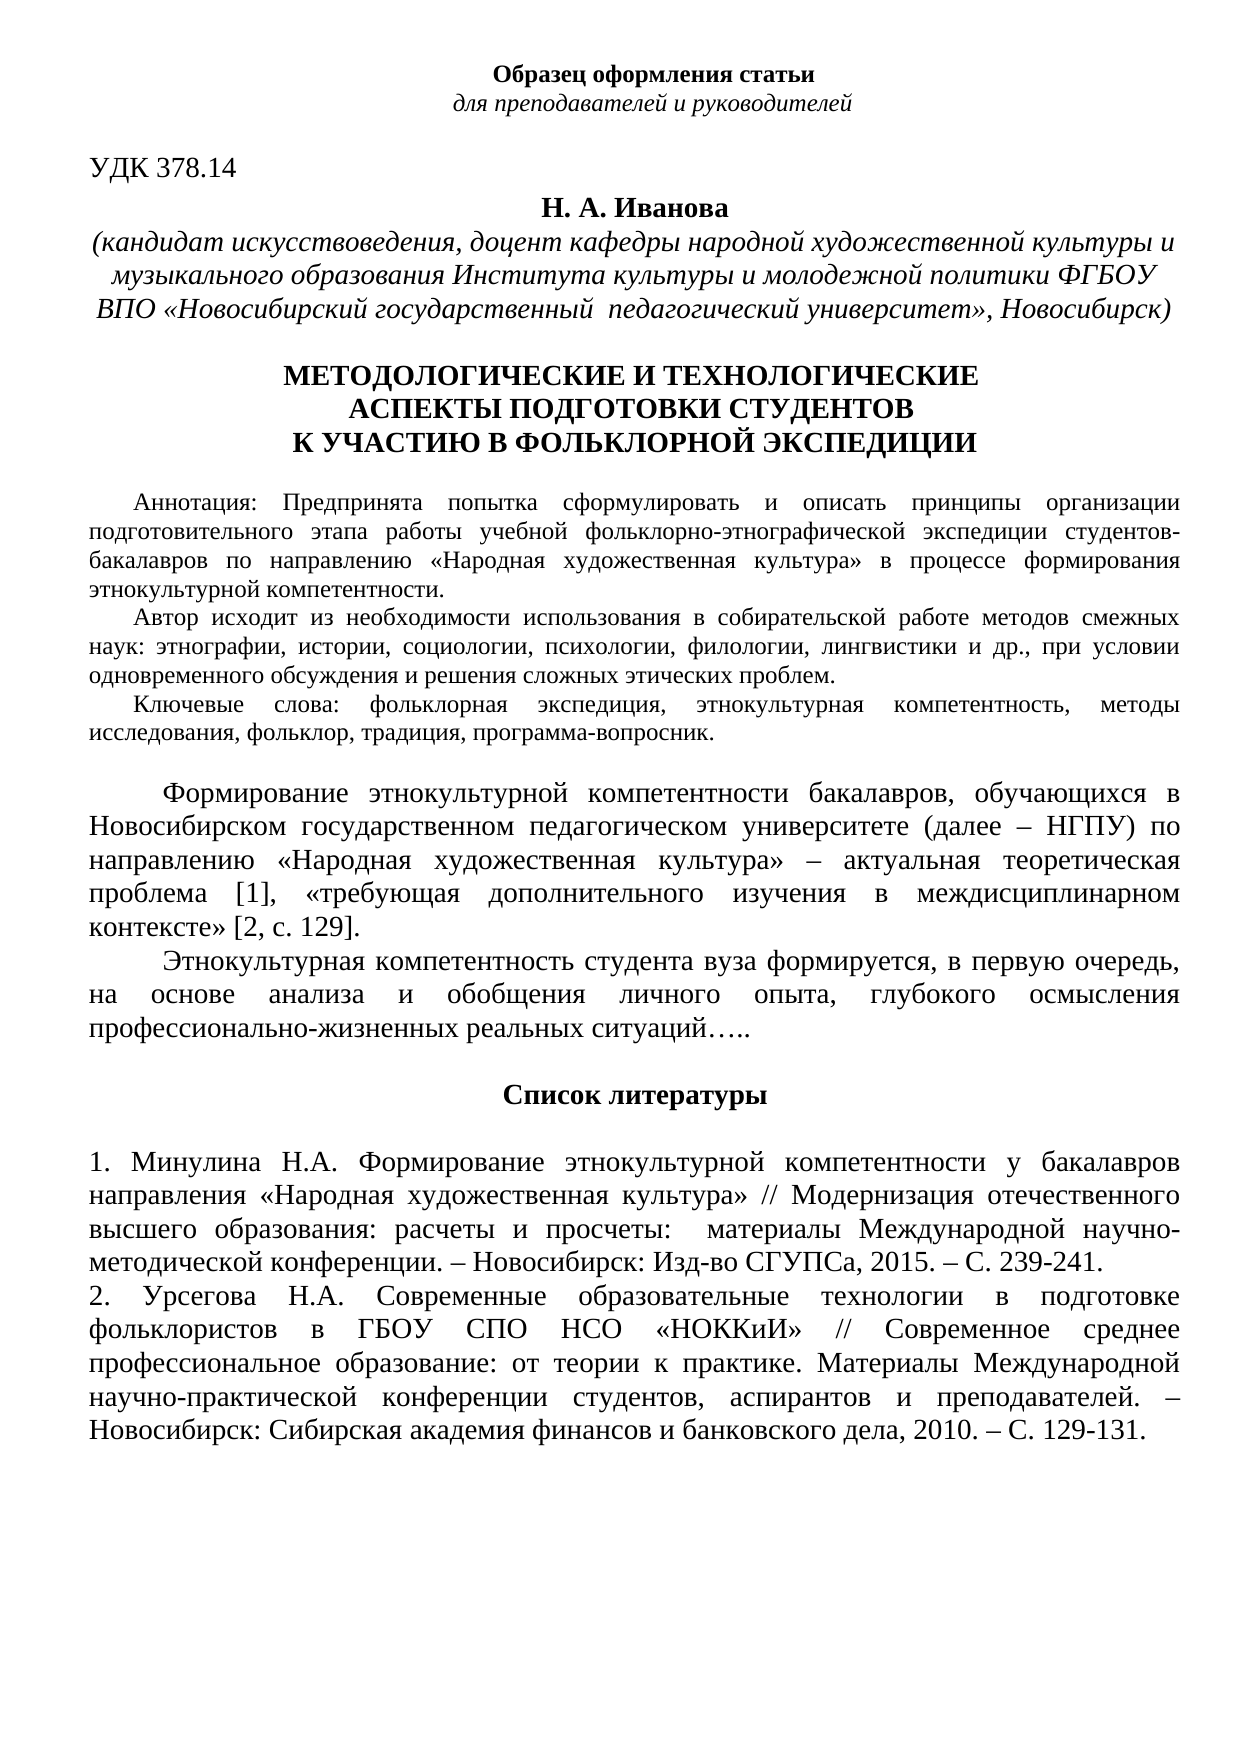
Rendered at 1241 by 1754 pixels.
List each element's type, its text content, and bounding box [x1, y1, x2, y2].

text Список литературы [89, 1077, 1181, 1110]
text Ключевые слова: фольклорная экспедиция, этнокультурная компетентность, методы исследования, фольклор, традиция, программа-вопросник. [89, 689, 1181, 746]
text Аннотация: Предпринята попытка сформулировать и описать принципы организации подготовительного этапа работы учебной фольклорно-этнографической экспедиции студентов-бакалавров по направлению «Народная художественная культура» в процессе формирования этнокультурной компетентности. [89, 487, 1181, 602]
text Автор исходит из необходимости использования в собирательской работе методов смежных наук: этнографии, истории, социологии, психологии, филологии, лингвистики и др., при условии одновременного обсуждения и решения сложных этических проблем. [89, 602, 1181, 689]
text Образец оформления статьи [126, 59, 1181, 88]
text Н. А. Иванова [89, 190, 1181, 224]
text МЕТОДОЛОГИЧЕСКИЕ И ТЕХНОЛОГИЧЕСКИЕ АСПЕКТЫ ПОДГОТОВКИ СТУДЕНТОВ К УЧАСТИЮ В ФОЛЬКЛОРНОЙ ЭКСПЕДИЦИИ [89, 358, 1181, 459]
text 2. Урсегова Н.А. Современные образовательные технологии в подготовке фольклористов в ГБОУ СПО НСО «НОККиИ» // Современное среднее профессиональное образование: от теории к практике. Материалы Международной научно-практической конференции студентов, аспирантов и преподавателей. – Новосибирск: Сибирская академия финансов и банковского дела, 2010. – С. 129-131. [89, 1278, 1181, 1446]
text для преподавателей и руководителей [126, 88, 1181, 117]
text УДК 378.14 [89, 150, 1181, 184]
text (кандидат искусствоведения, доцент кафедры народной художественной культуры и музыкального образования Института культуры и молодежной политики ФГБОУ ВПО «Новосибирский государственный педагогический университет», Новосибирск) [89, 224, 1181, 324]
text Формирование этнокультурной компетентности бакалавров, обучающихся в Новосибирском государственном педагогическом университете (далее – НГПУ) по направлению «Народная художественная культура» – актуальная теоретическая проблема [1], «требующая дополнительного изучения в междисциплинарном контексте» [2, с. 129]. [89, 775, 1181, 943]
text Этнокультурная компетентность студента вуза формируется, в первую очередь, на основе анализа и обобщения личного опыта, глубокого осмысления профессионально-жизненных реальных ситуаций….. [89, 943, 1181, 1043]
text 1. Минулина Н.А. Формирование этнокультурной компетентности у бакалавров направления «Народная художественная культура» // Модернизация отечественного высшего образования: расчеты и просчеты: материалы Международной научно-методической конференции. – Новосибирск: Изд-во СГУПСа, 2015. – С. 239-241. [89, 1144, 1181, 1278]
